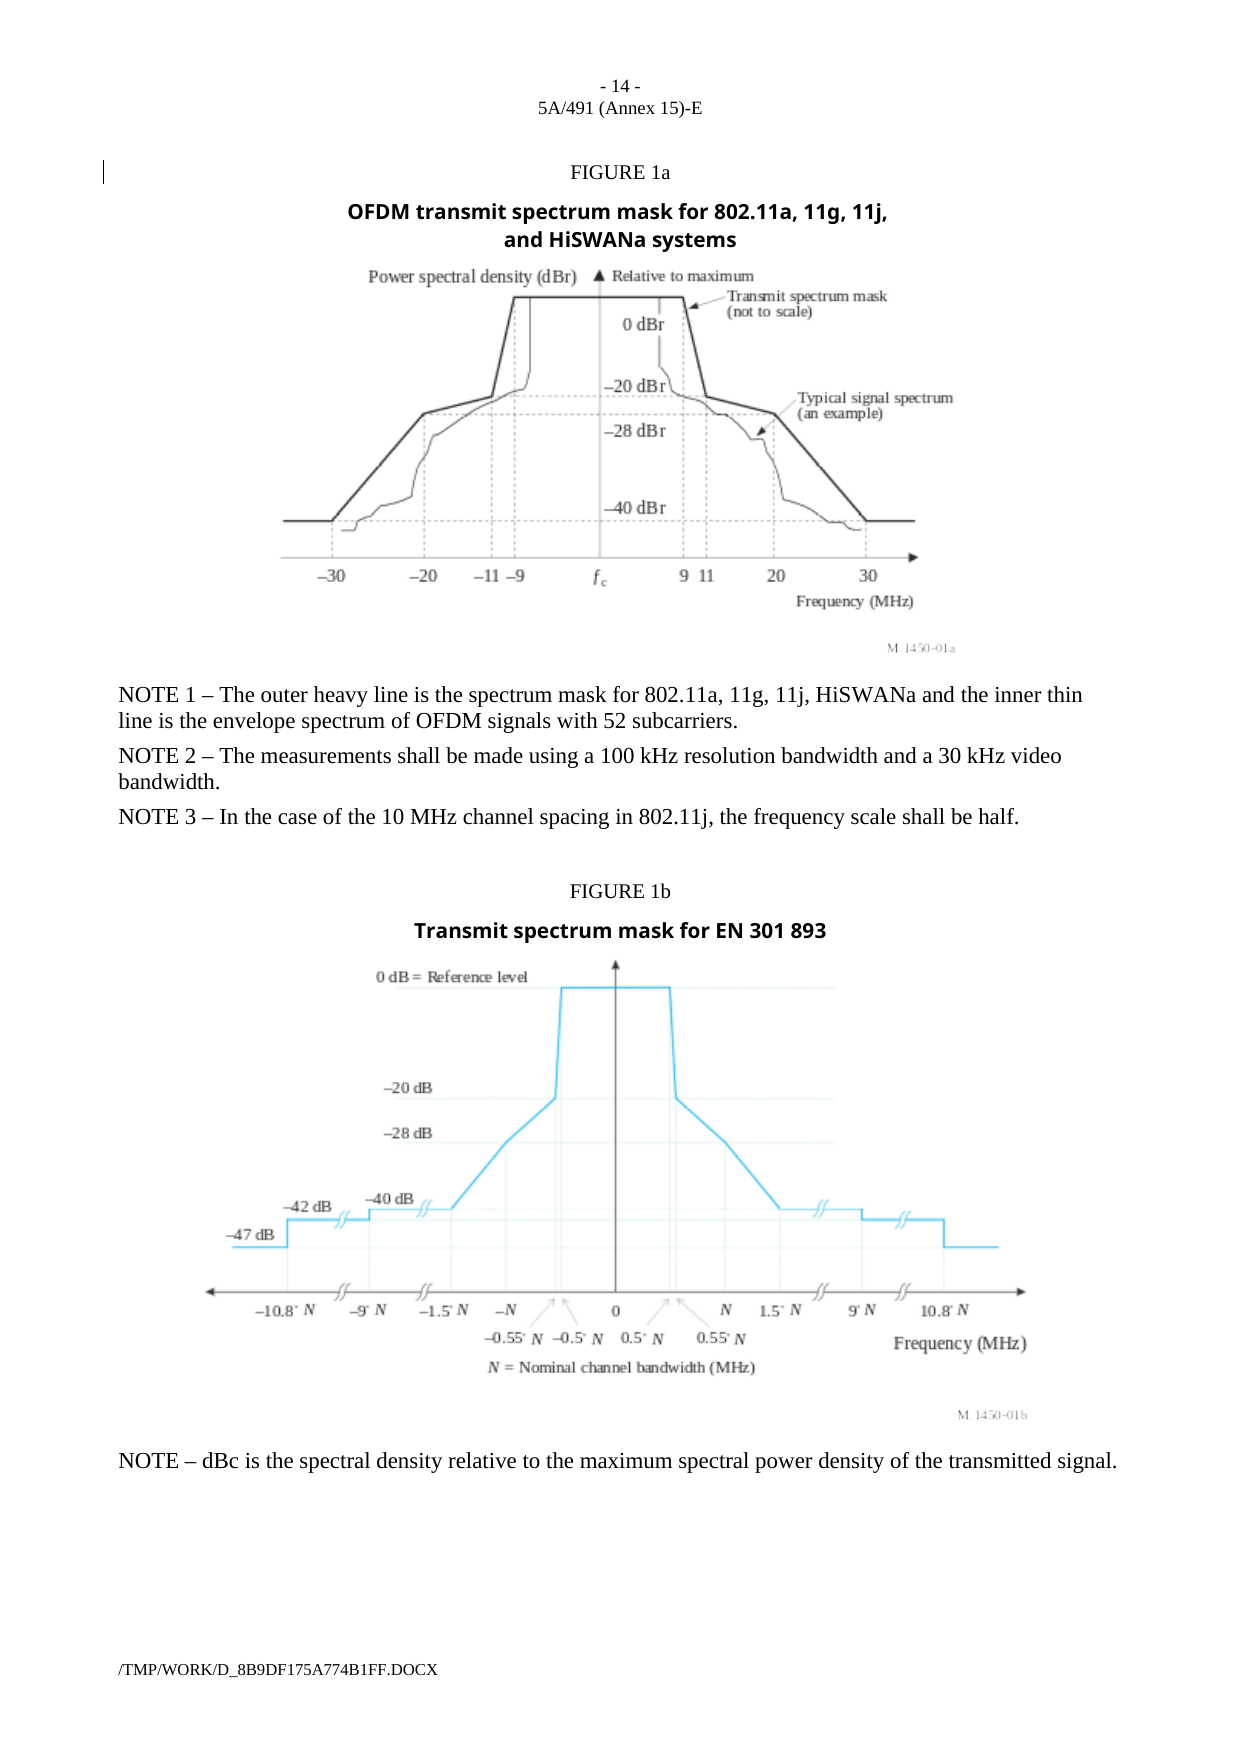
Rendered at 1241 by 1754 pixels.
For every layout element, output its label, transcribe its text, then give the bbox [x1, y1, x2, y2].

text NOTE – dBc is the spectral density relative to the maximum spectral power density of the transmitted signal. [118, 1447, 1122, 1474]
title OFDM transmit spectrum mask for 802.11a, 11g, 11j, and HiSWANa systems [118, 197, 1122, 254]
title Transmit spectrum mask for EN 301 893 [118, 916, 1122, 944]
text NOTE 1 – The outer heavy line is the spectrum mask for 802.11a, 11g, 11j, HiSWANa and the inner thin line is the envelope spectrum of OFDM signals with 52 subcarriers. [118, 681, 1122, 733]
text NOTE 2 – The measurements shall be made using a 100 kHz resolution bandwidth and a 30 kHz video bandwidth. [118, 742, 1122, 794]
text Figure 1a [118, 160, 1122, 184]
text NOTE 3 – In the case of the 10 MHz channel spacing in 802.11j, the frequency scale shall be half. [118, 803, 1122, 829]
text Figure 1b [118, 879, 1122, 903]
